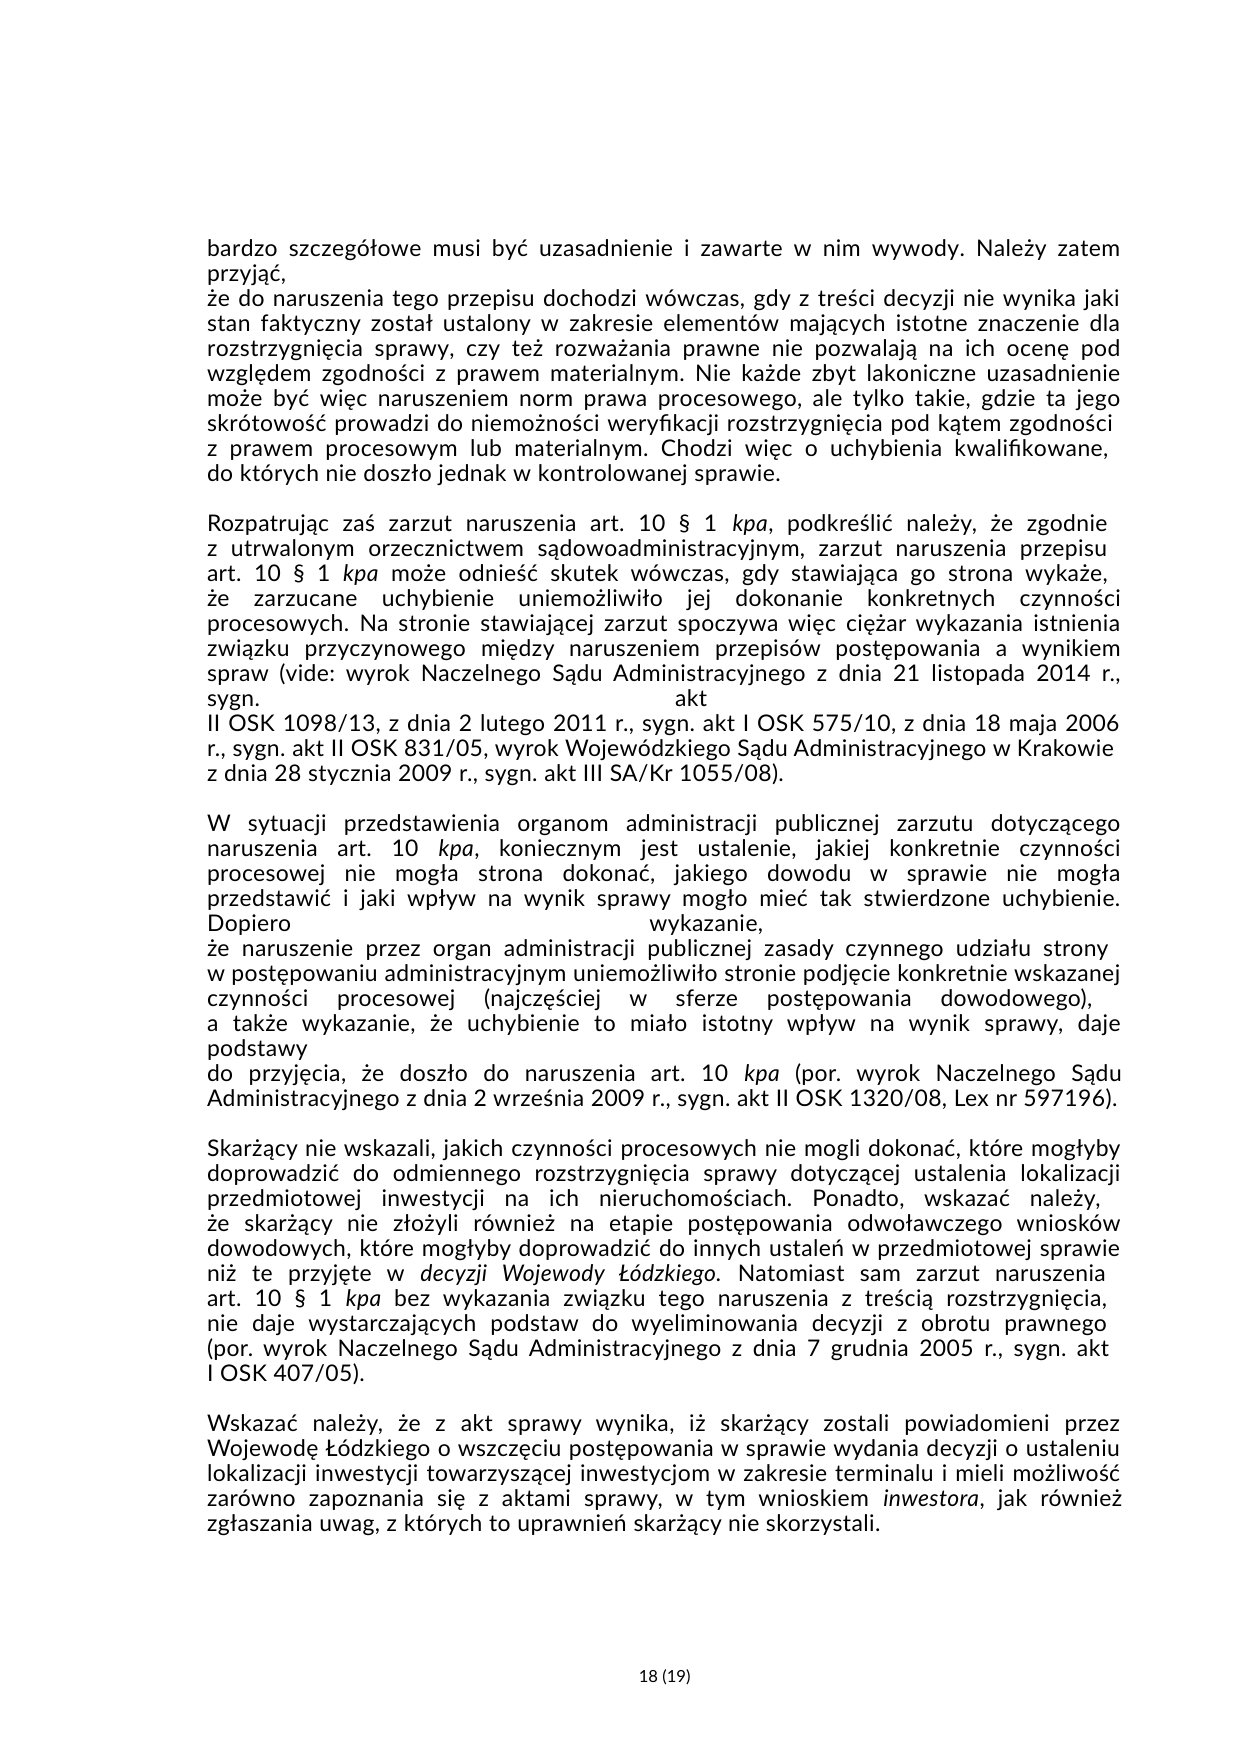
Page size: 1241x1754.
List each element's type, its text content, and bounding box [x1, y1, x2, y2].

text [207, 236, 1122, 486]
text Wskazać należy, że z akt sprawy wynika, iż skarżący zostali powiadomieni przez Wojewodę Łódzkiego o wszczęciu postępowania w sprawie wydania decyzji o ustaleniu lokalizacji inwestycji towarzyszącej inwestycjom w zakresie terminalu i mieli możliwość zarówno zapoznania się z aktami sprawy, w tym wnioskiem inwestora, jak również zgłaszania uwag, z których to uprawnień skarżący nie skorzystali. [207, 1411, 1122, 1536]
text Rozpatrując zaś zarzut naruszenia art. 10 § 1 kpa, podkreślić należy, że zgodnie z utrwalonym orzecznictwem sądowoadministracyjnym, zarzut naruszenia przepisu art. 10 § 1 kpa może odnieść skutek wówczas, gdy stawiająca go strona wykaże, że zarzucane uchybienie uniemożliwiło jej dokonanie konkretnych czynności procesowych. Na stronie stawiającej zarzut spoczywa więc ciężar wykazania istnienia związku przyczynowego między naruszeniem przepisów postępowania a wynikiem spraw (vide: wyrok Naczelnego Sądu Administracyjnego z dnia 21 listopada 2014 r., sygn. akt II OSK 1098/13, z dnia 2 lutego 2011 r., sygn. akt I OSK 575/10, z dnia 18 maja 2006 r., sygn. akt II OSK 831/05, wyrok Wojewódzkiego Sądu Administracyjnego w Krakowie z dnia 28 stycznia 2009 r., sygn. akt III SA/Kr 1055/08). [207, 511, 1122, 786]
text W sytuacji przedstawienia organom administracji publicznej zarzutu dotyczącego naruszenia art. 10 kpa, koniecznym jest ustalenie, jakiej konkretnie czynności procesowej nie mogła strona dokonać, jakiego dowodu w sprawie nie mogła przedstawić i jaki wpływ na wynik sprawy mogło mieć tak stwierdzone uchybienie. Dopiero wykazanie, że naruszenie przez organ administracji publicznej zasady czynnego udziału strony w postępowaniu administracyjnym uniemożliwiło stronie podjęcie konkretnie wskazanej czynności procesowej (najczęściej w sferze postępowania dowodowego), a także wykazanie, że uchybienie to miało istotny wpływ na wynik sprawy, daje podstawy do przyjęcia, że doszło do naruszenia art. 10 kpa (por. wyrok Naczelnego Sądu Administracyjnego z dnia 2 września 2009 r., sygn. akt II OSK 1320/08, Lex nr 597196). [207, 811, 1122, 1111]
text Skarżący nie wskazali, jakich czynności procesowych nie mogli dokonać, które mogłyby doprowadzić do odmiennego rozstrzygnięcia sprawy dotyczącej ustalenia lokalizacji przedmiotowej inwestycji na ich nieruchomościach. Ponadto, wskazać należy, że skarżący nie złożyli również na etapie postępowania odwoławczego wniosków dowodowych, które mogłyby doprowadzić do innych ustaleń w przedmiotowej sprawie niż te przyjęte w decyzji Wojewody Łódzkiego. Natomiast sam zarzut naruszenia art. 10 § 1 kpa bez wykazania związku tego naruszenia z treścią rozstrzygnięcia, nie daje wystarczających podstaw do wyeliminowania decyzji z obrotu prawnego (por. wyrok Naczelnego Sądu Administracyjnego z dnia 7 grudnia 2005 r., sygn. akt I OSK 407/05). [207, 1136, 1122, 1386]
